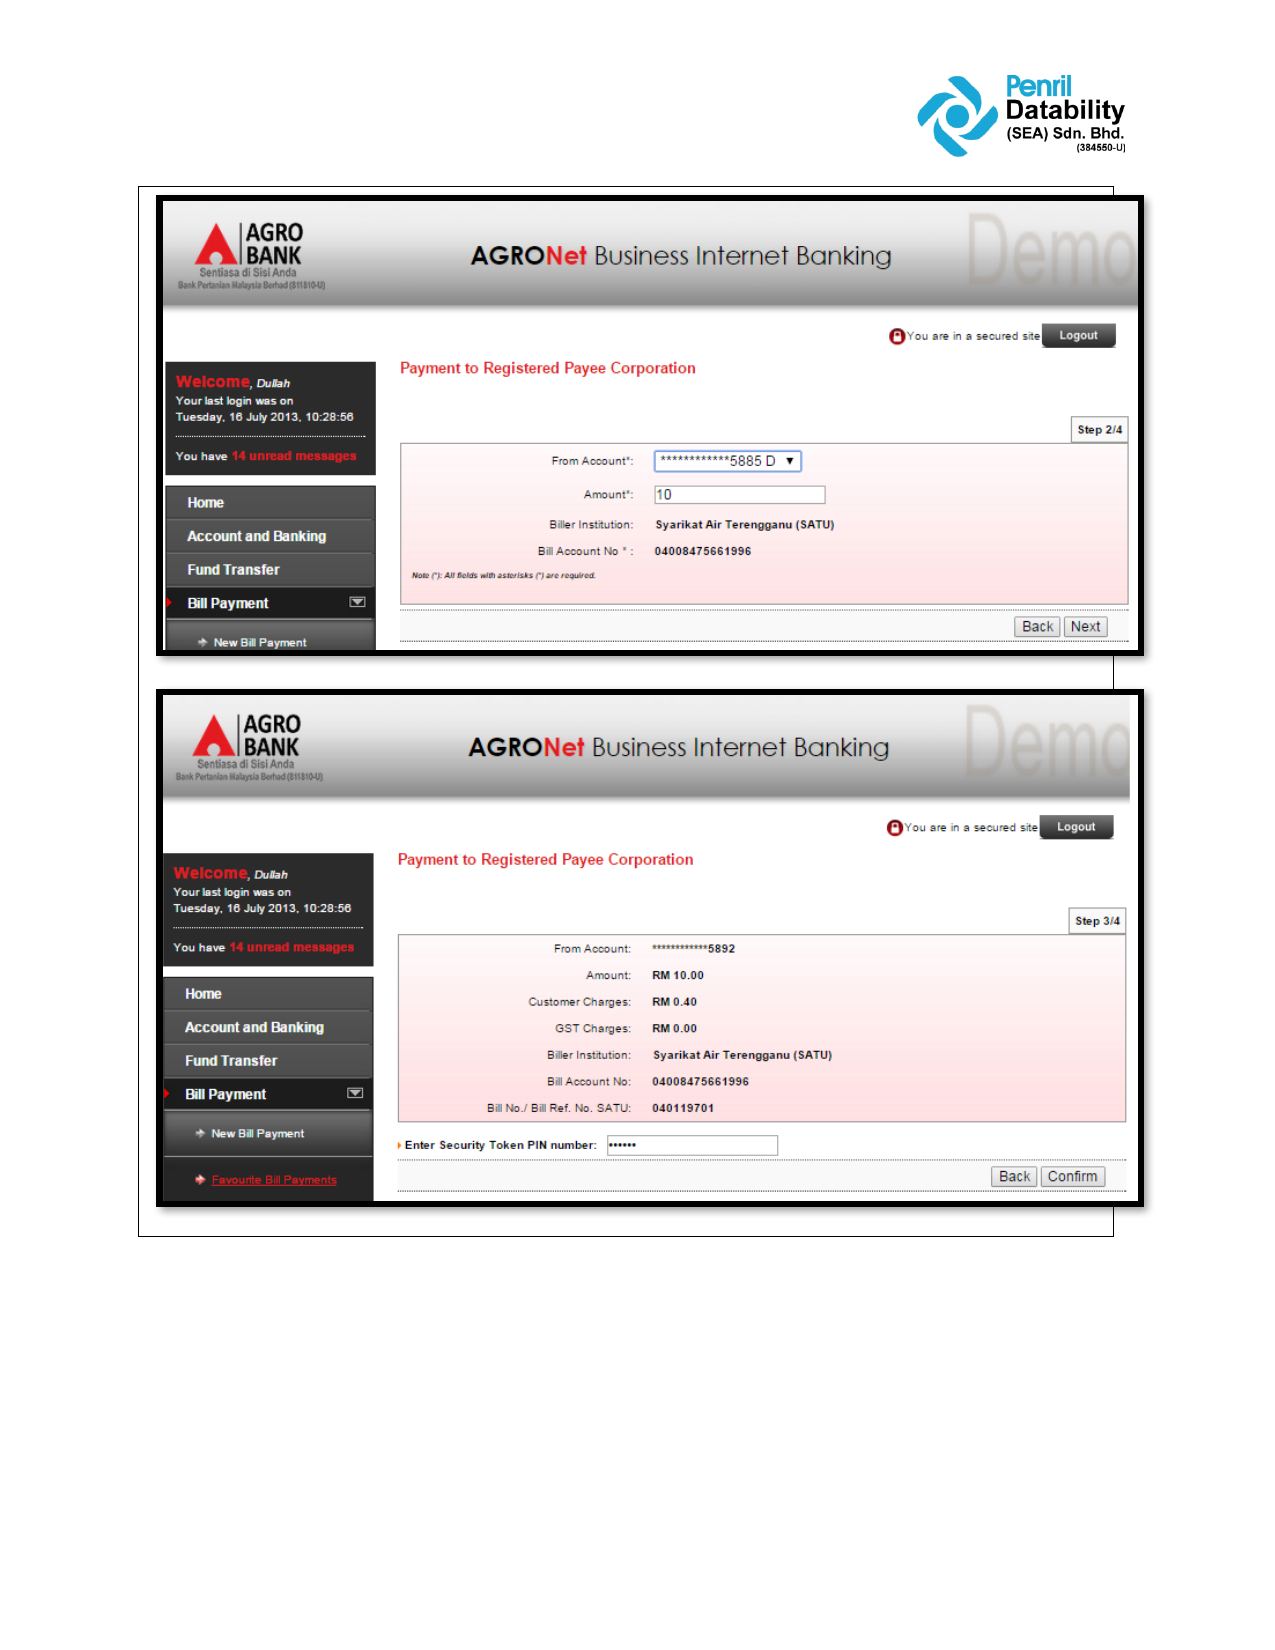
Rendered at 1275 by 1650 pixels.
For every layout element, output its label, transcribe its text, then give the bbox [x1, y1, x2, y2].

picture [917, 75, 1125, 157]
picture [163, 695, 1138, 1201]
picture [163, 201, 1138, 650]
